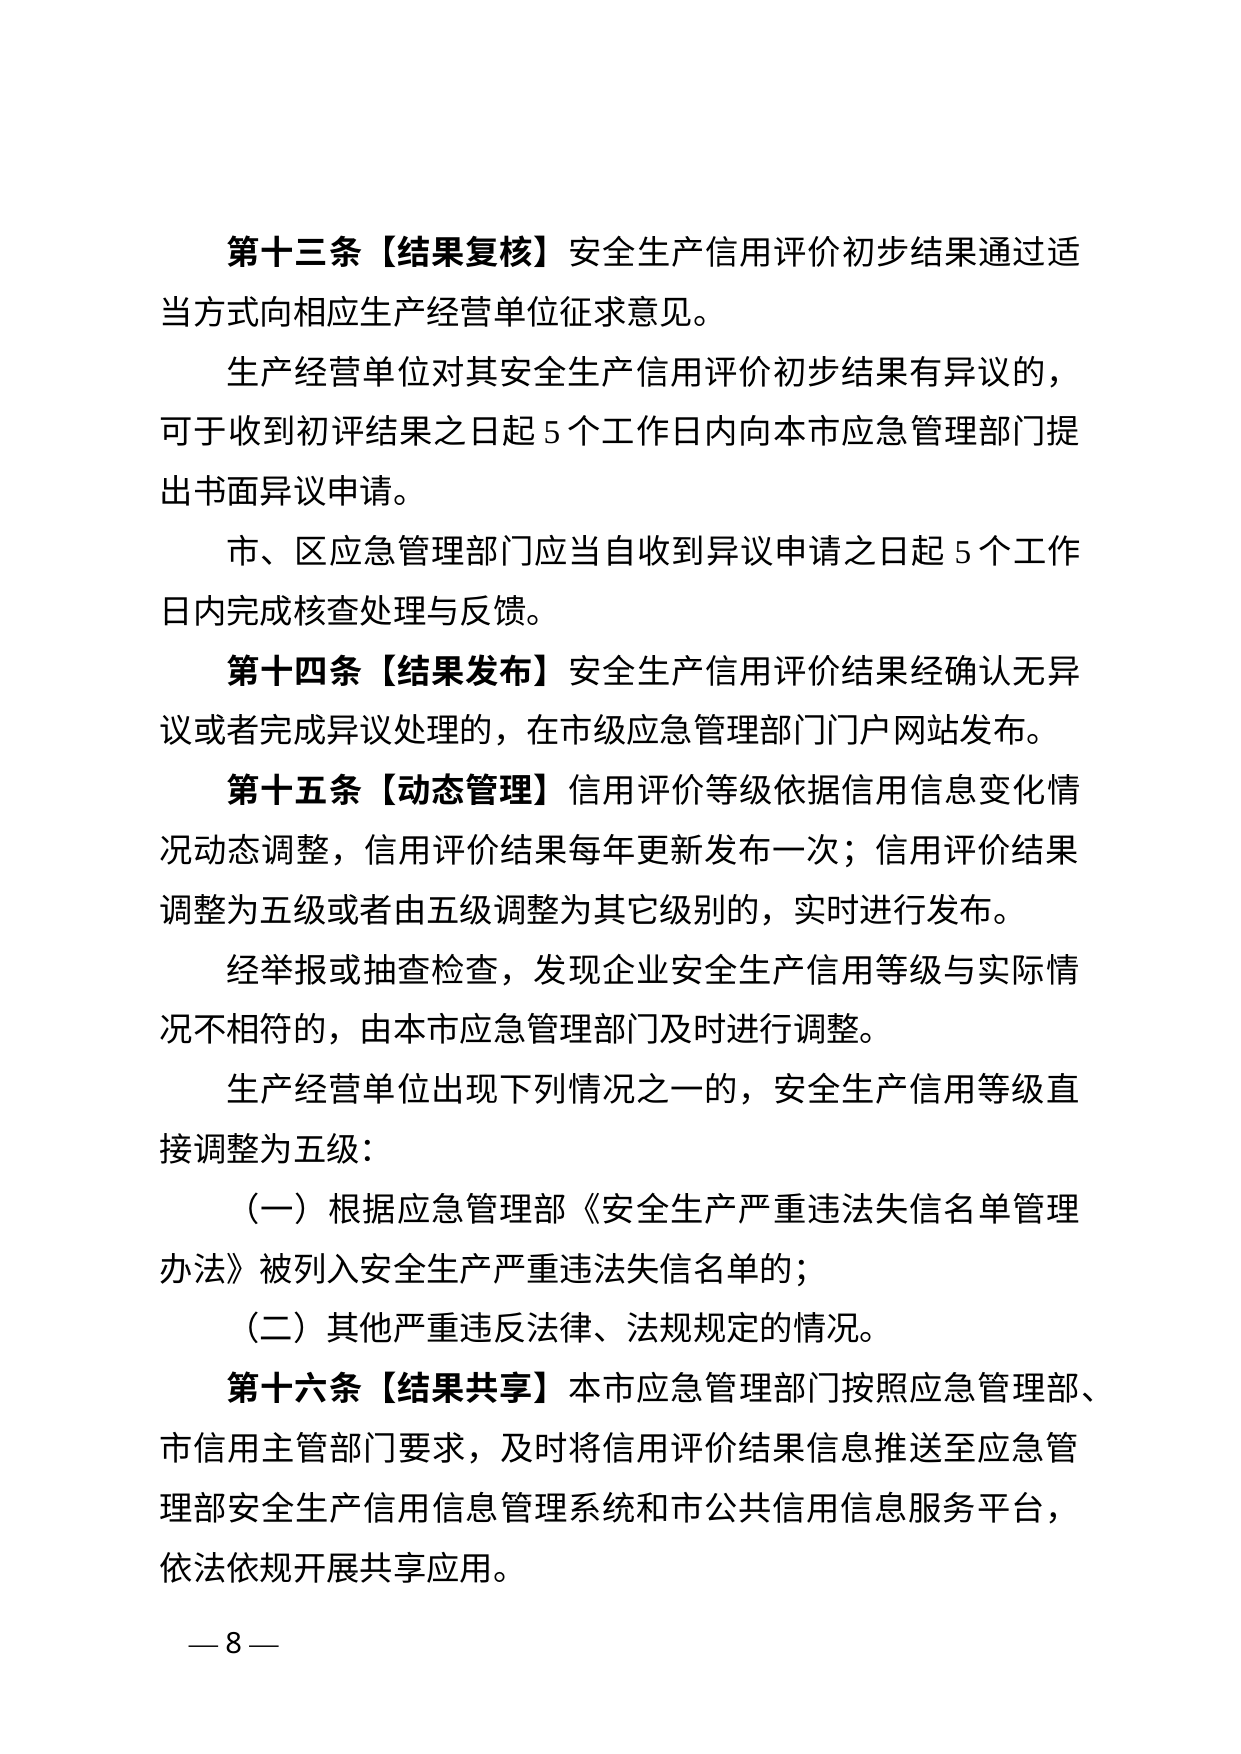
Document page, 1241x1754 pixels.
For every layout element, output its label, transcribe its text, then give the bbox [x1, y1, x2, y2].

text （二）其他严重违反法律、法规规定的情况。 [159, 1296, 1081, 1356]
text 第十五条【动态管理】信用评价等级依据信用信息变化情况动态调整，信用评价结果每年更新发布一次；信用评价结果调整为五级或者由五级调整为其它级别的，实时进行发布。 [159, 758, 1081, 938]
text 生产经营单位出现下列情况之一的，安全生产信用等级直接调整为五级： [159, 1057, 1081, 1177]
text 第十三条【结果复核】安全生产信用评价初步结果通过适当方式向相应生产经营单位征求意见。 [159, 220, 1081, 340]
text 生产经营单位对其安全生产信用评价初步结果有异议的，可于收到初评结果之日起5个工作日内向本市应急管理部门提出书面异议申请。 [159, 340, 1081, 519]
text 经举报或抽查检查，发现企业安全生产信用等级与实际情况不相符的，由本市应急管理部门及时进行调整。 [159, 938, 1081, 1057]
text 第十六条【结果共享】本市应急管理部门按照应急管理部、市信用主管部门要求，及时将信用评价结果信息推送至应急管理部安全生产信用信息管理系统和市公共信用信息服务平台，依法依规开展共享应用。 [159, 1356, 1081, 1595]
text （一）根据应急管理部《安全生产严重违法失信名单管理办法》被列入安全生产严重违法失信名单的； [159, 1177, 1081, 1296]
text 市、区应急管理部门应当自收到异议申请之日起5个工作日内完成核查处理与反馈。 [159, 519, 1081, 639]
text 第十四条【结果发布】安全生产信用评价结果经确认无异议或者完成异议处理的，在市级应急管理部门门户网站发布。 [159, 639, 1081, 758]
